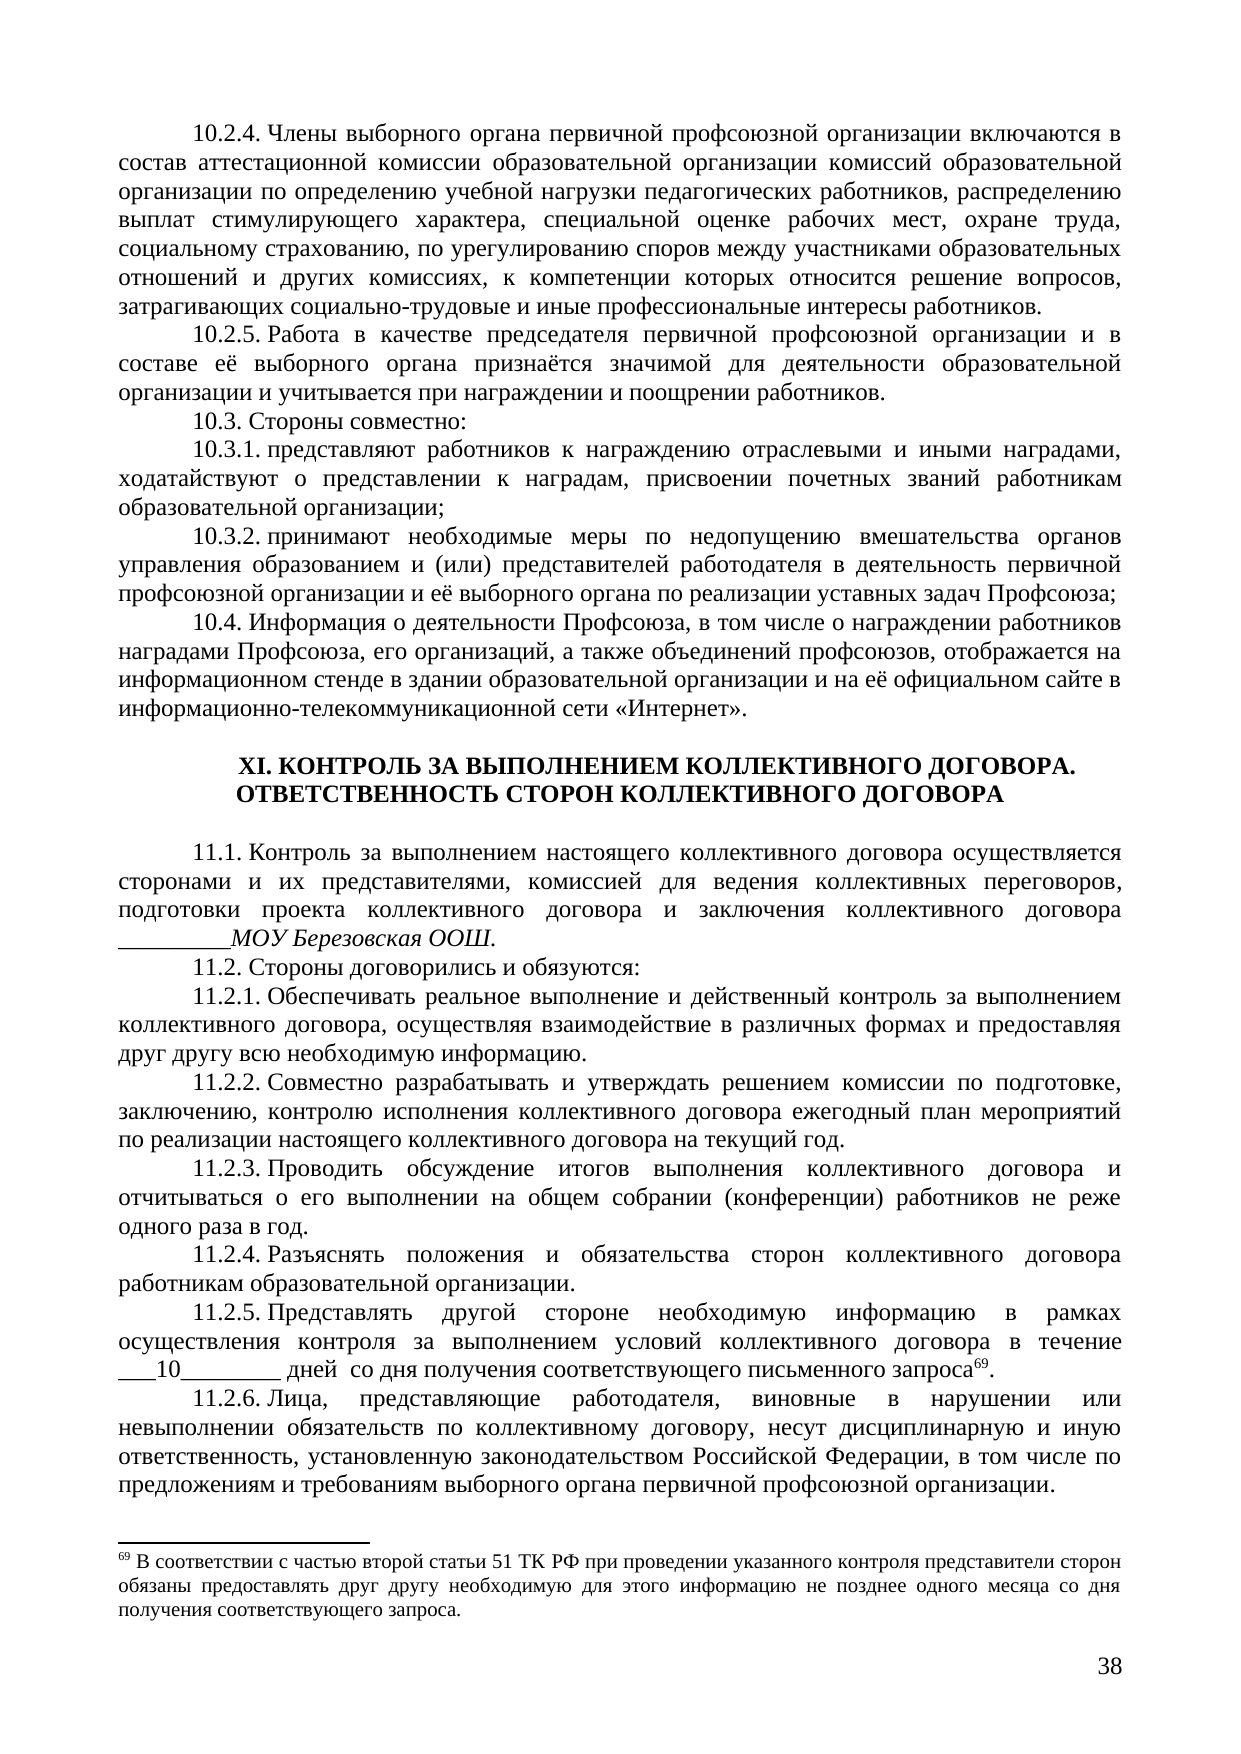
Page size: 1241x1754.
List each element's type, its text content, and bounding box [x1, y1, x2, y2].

text 11.2.1. Обеспечивать реальное выполнение и действенный контроль за выполнением коллективного договора, осуществляя взаимодействие в различных формах и предоставляя друг другу всю необходимую информацию. [118, 981, 1122, 1067]
text 11.2.5. Представлять другой стороне необходимую информацию в рамках осуществления контроля за выполнением условий коллективного договора в течение ___10________ дней со дня получения соответствующего письменного запроса. [118, 1297, 1122, 1383]
text 10.2.5. Работа в качестве председателя первичной профсоюзной организации и в составе её выборного органа признаётся значимой для деятельности образовательной организации и учитывается при награждении и поощрении работников. [118, 319, 1122, 406]
text 11.2.6. Лица, представляющие работодателя, виновные в нарушении или невыполнении обязательств по коллективному договору, несут дисциплинарную и иную ответственность, установленную законодательством Российской Федерации, в том числе по предложениям и требованиям выборного органа первичной профсоюзной организации. [118, 1383, 1122, 1498]
text 10.3.2. принимают необходимые меры по недопущению вмешательства органов управления образованием и (или) представителей работодателя в деятельность первичной профсоюзной организации и её выборного органа по реализации уставных задач Профсоюза; [118, 521, 1122, 607]
text 11.2. Стороны договорились и обязуются: [118, 952, 1122, 981]
text 10.2.4. Члены выборного органа первичной профсоюзной организации включаются в состав аттестационной комиссии образовательной организации комиссий образовательной организации по определению учебной нагрузки педагогических работников, распределению выплат стимулирующего характера, специальной оценке рабочих мест, охране труда, социальному страхованию, по урегулированию споров между участниками образовательных отношений и других комиссиях, к компетенции которых относится решение вопросов, затрагивающих социально-трудовые и иные профессиональные интересы работников. [118, 118, 1122, 319]
text 11.1. Контроль за выполнением настоящего коллективного договора осуществляется сторонами и их представителями, комиссией для ведения коллективных переговоров, подготовки проекта коллективного договора и заключения коллективного договора _________МОУ Березовская ООШ. [118, 923, 1122, 952]
text 11.1. Контроль за выполнением настоящего коллективного договора осуществляется сторонами и их представителями, комиссией для ведения коллективных переговоров, подготовки проекта коллективного договора и заключения коллективного договора _________МОУ Березовская ООШ. [118, 837, 1122, 895]
text 10.3. Стороны совместно: [118, 406, 1122, 434]
text 11.2.3. Проводить обсуждение итогов выполнения коллективного договора и отчитываться о его выполнении на общем собрании (конференции) работников не реже одного раза в год. [118, 1153, 1122, 1239]
text 10.3.1. представляют работников к награждению отраслевыми и иными наградами, ходатайствуют о представлении к наградам, присвоении почетных званий работникам образовательной организации; [118, 434, 1122, 521]
text XI. КОНТРОЛЬ ЗА ВЫПОЛНЕНИЕМ КОЛЛЕКТИВНОГО ДОГОВОРА. ОТВЕТСТВЕННОСТЬ СТОРОН КОЛЛЕКТИВНОГО ДОГОВОРА [118, 751, 1122, 808]
text 10.4. Информация о деятельности Профсоюза, в том числе о награждении работников наградами Профсоюза, его организаций, а также объединений профсоюзов, отображается на информационном стенде в здании образовательной организации и на её официальном сайте в информационно-телекоммуникационной сети «Интернет». [118, 607, 1122, 722]
text 11.2.4. Разъяснять положения и обязательства сторон коллективного договора работникам образовательной организации. [118, 1239, 1122, 1297]
text 11.2.2. Совместно разрабатывать и утверждать решением комиссии по подготовке, заключению, контролю исполнения коллективного договора ежегодный план мероприятий по реализации настоящего коллективного договора на текущий год. [118, 1067, 1122, 1153]
